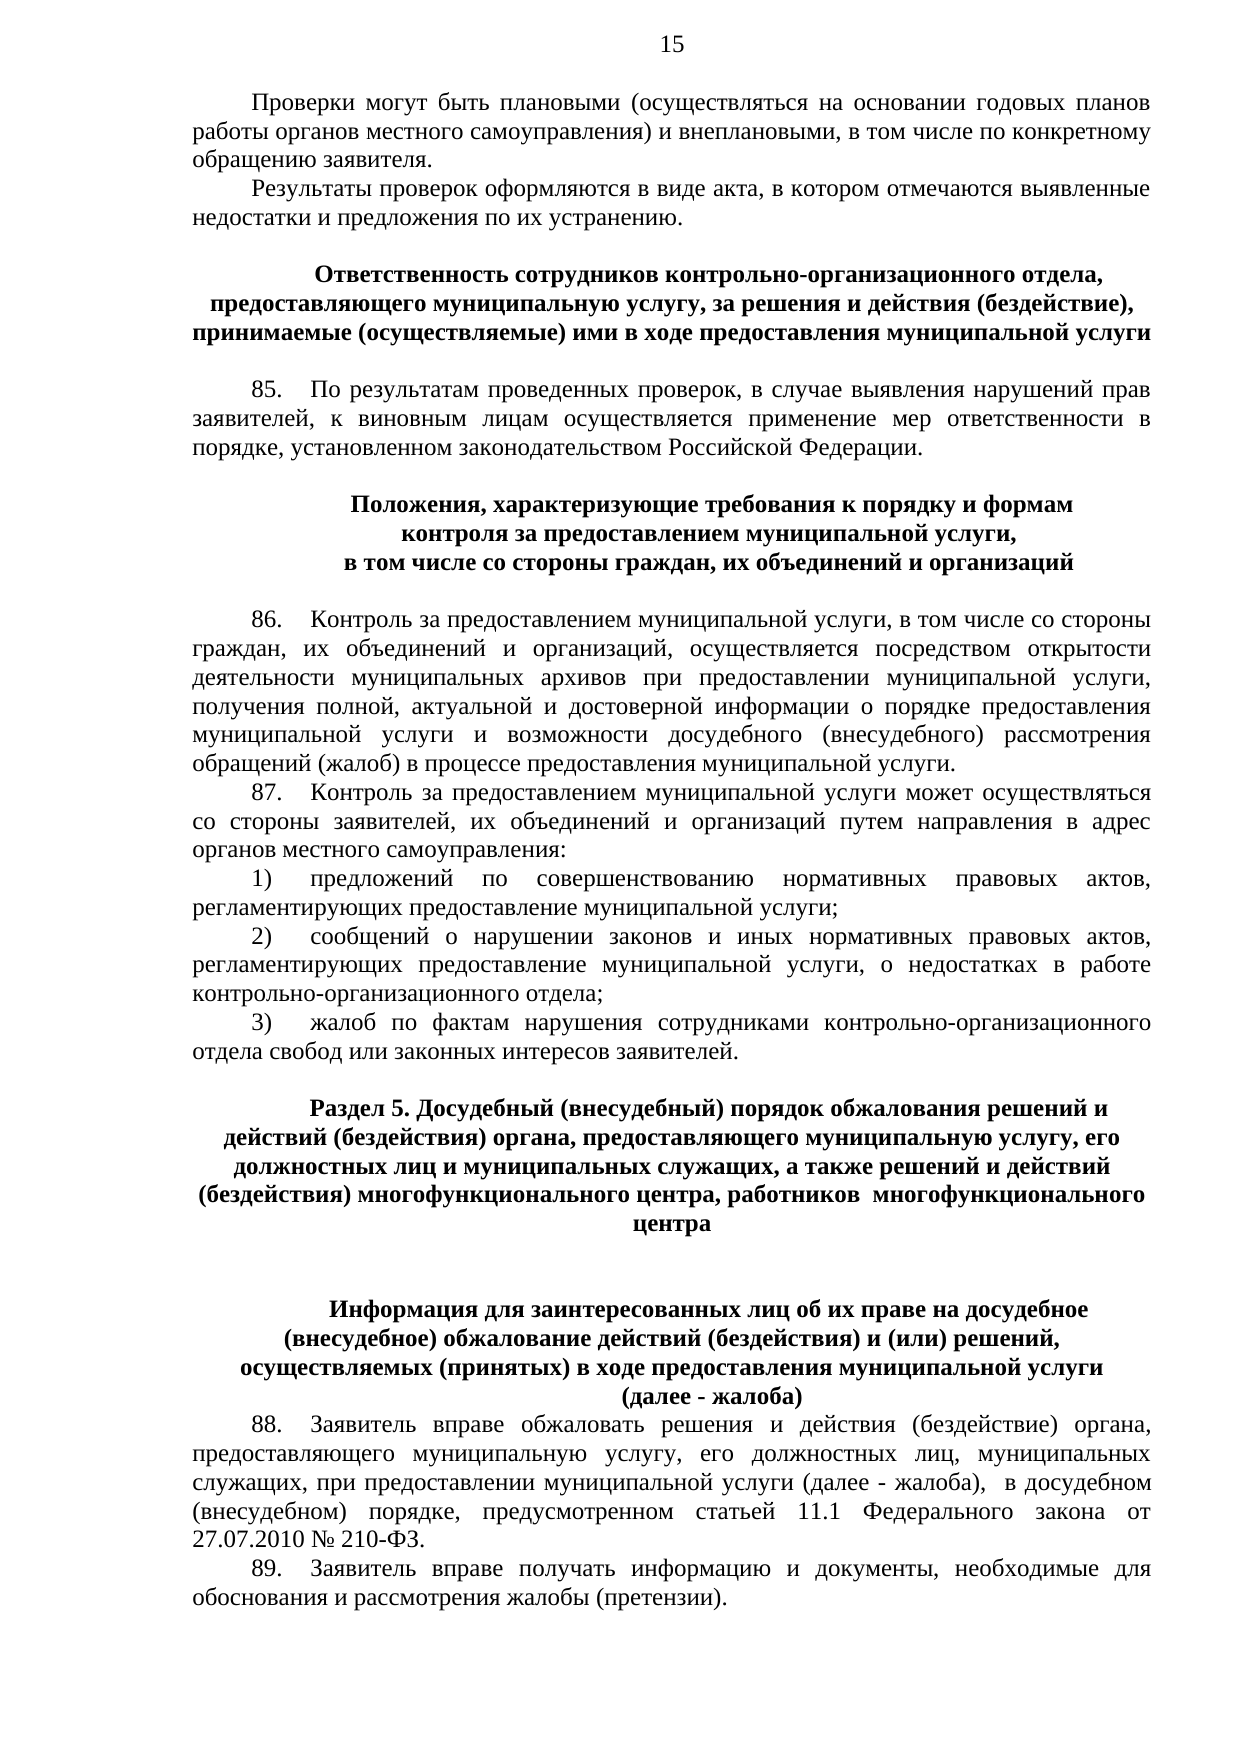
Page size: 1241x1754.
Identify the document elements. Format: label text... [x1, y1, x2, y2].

text Информация для заинтересованных лиц об их праве на досудебное (внесудебное) обжалование действий (бездействия) и (или) решений, осуществляемых (принятых) в ходе предоставления муниципальной услуги [192, 1294, 1152, 1381]
text Раздел 5. Досудебный (внесудебный) порядок обжалования решений и действий (бездействия) органа, предоставляющего муниципальную услугу, его должностных лиц и муниципальных служащих, а также решений и действий (бездействия) многофункционального центра, работников многофункционального центра [192, 1093, 1152, 1237]
text Положения, характеризующие требования к порядку и формам [192, 489, 1152, 518]
list По результатам проведенных проверок, в случае выявления нарушений прав заявителей, к виновным лицам осуществляется применение мер ответственности в порядке, установленном законодательством Российской Федерации. [192, 374, 1152, 461]
text Проверки могут быть плановыми (осуществляться на основании годовых планов работы органов местного самоуправления) и внеплановыми, в том числе по конкретному обращению заявителя. [192, 87, 1152, 173]
list Контроль за предоставлением муниципальной услуги, в том числе со стороны граждан, их объединений и организаций, осуществляется посредством открытости деятельности муниципальных архивов при предоставлении муниципальной услуги, получения полной, актуальной и достоверной информации о порядке предоставления муниципальной услуги и возможности досудебного (внесудебного) рассмотрения обращений (жалоб) в процессе предоставления муниципальной услуги. [192, 604, 1152, 777]
list Заявитель вправе получать информацию и документы, необходимые для обоснования и рассмотрения жалобы (претензии). [192, 1553, 1152, 1611]
list предложений по совершенствованию нормативных правовых актов, регламентирующих предоставление муниципальной услуги; [192, 863, 1152, 921]
text Ответственность сотрудников контрольно-организационного отдела, предоставляющего муниципальную услугу, за решения и действия (бездействие), принимаемые (осуществляемые) ими в ходе предоставления муниципальной услуги [192, 259, 1152, 346]
text в том числе со стороны граждан, их объединений и организаций [192, 547, 1152, 576]
list Заявитель вправе обжаловать решения и действия (бездействие) органа, предоставляющего муниципальную услугу, его должностных лиц, муниципальных служащих, при предоставлении муниципальной услуги (далее - жалоба), в досудебном (внесудебном) порядке, предусмотренном статьей 11.1 Федерального закона от 27.07.2010 № 210-ФЗ. [192, 1409, 1152, 1553]
text (далее - жалоба) [192, 1381, 1152, 1409]
list жалоб по фактам нарушения сотрудниками контрольно-организационного отдела свобод или законных интересов заявителей. [192, 1007, 1152, 1064]
list сообщений о нарушении законов и иных нормативных правовых актов, регламентирующих предоставление муниципальной услуги, о недостатках в работе контрольно-организационного отдела; [192, 921, 1152, 1007]
list Контроль за предоставлением муниципальной услуги может осуществляться со стороны заявителей, их объединений и организаций путем направления в адрес органов местного самоуправления: [192, 777, 1152, 863]
text Результаты проверок оформляются в виде акта, в котором отмечаются выявленные недостатки и предложения по их устранению. [192, 173, 1152, 231]
text контроля за предоставлением муниципальной услуги, [192, 518, 1152, 547]
